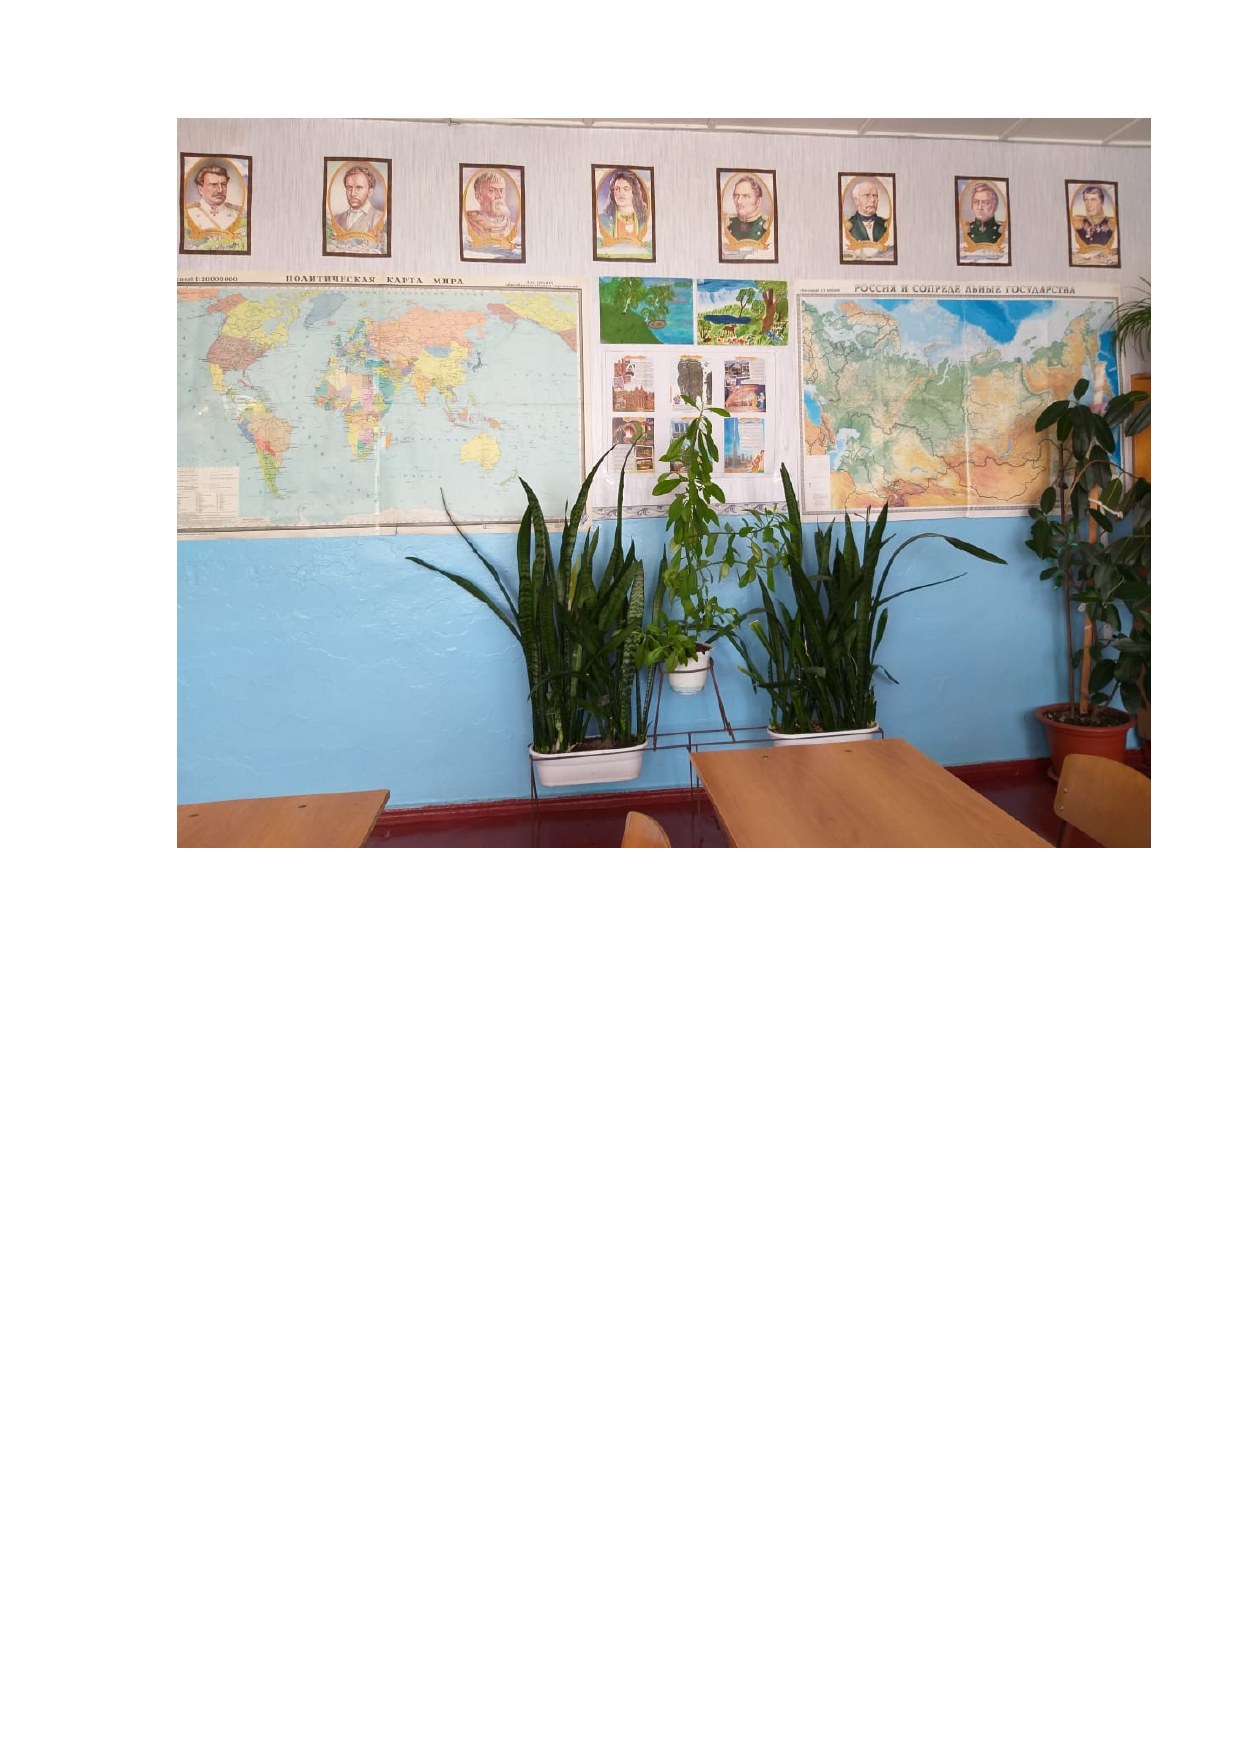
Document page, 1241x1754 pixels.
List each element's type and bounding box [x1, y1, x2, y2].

picture [177, 118, 1151, 848]
